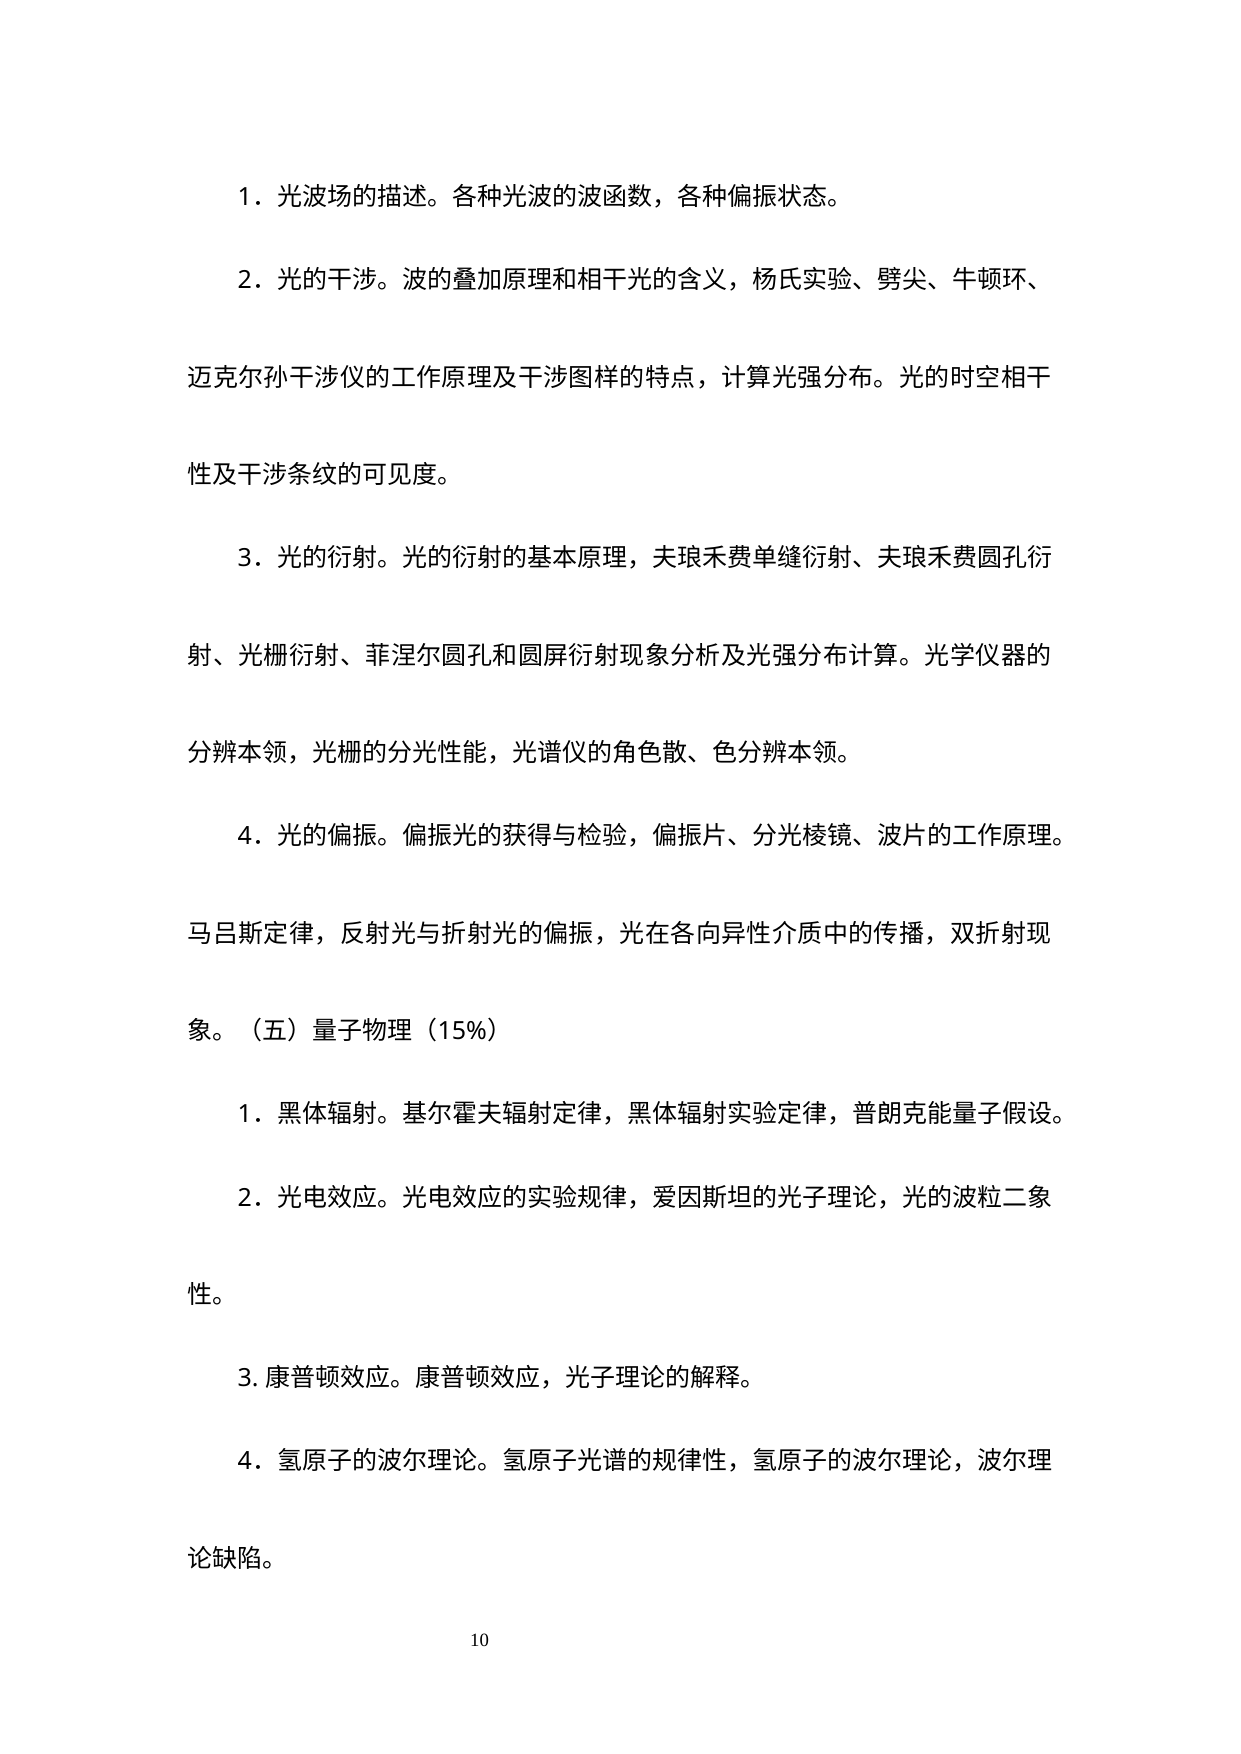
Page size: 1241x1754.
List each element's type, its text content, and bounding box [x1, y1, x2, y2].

text 2．光电效应。光电效应的实验规律，爱因斯坦的光子理论，光的波粒二象性。 [187, 1163, 1053, 1325]
text 4．光的偏振。偏振光的获得与检验，偏振片、分光棱镜、波片的工作原理。马吕斯定律，反射光与折射光的偏振，光在各向异性介质中的传播，双折射现象。（五）量子物理（15%） [187, 801, 1053, 1061]
text 1．黑体辐射。基尔霍夫辐射定律，黑体辐射实验定律，普朗克能量子假设。 [187, 1079, 1053, 1144]
text 4．氢原子的波尔理论。氢原子光谱的规律性，氢原子的波尔理论，波尔理论缺陷。 [187, 1426, 1053, 1589]
text 3．光的衍射。光的衍射的基本原理，夫琅禾费单缝衍射、夫琅禾费圆孔衍射、光栅衍射、菲涅尔圆孔和圆屏衍射现象分析及光强分布计算。光学仪器的分辨本领，光栅的分光性能，光谱仪的角色散、色分辨本领。 [187, 523, 1053, 783]
text 2．光的干涉。波的叠加原理和相干光的含义，杨氏实验、劈尖、牛顿环、迈克尔孙干涉仪的工作原理及干涉图样的特点，计算光强分布。光的时空相干性及干涉条纹的可见度。 [187, 245, 1053, 505]
text 1．光波场的描述。各种光波的波函数，各种偏振状态。 [187, 162, 1053, 227]
text 3. 康普顿效应。康普顿效应，光子理论的解释。 [187, 1343, 1053, 1408]
